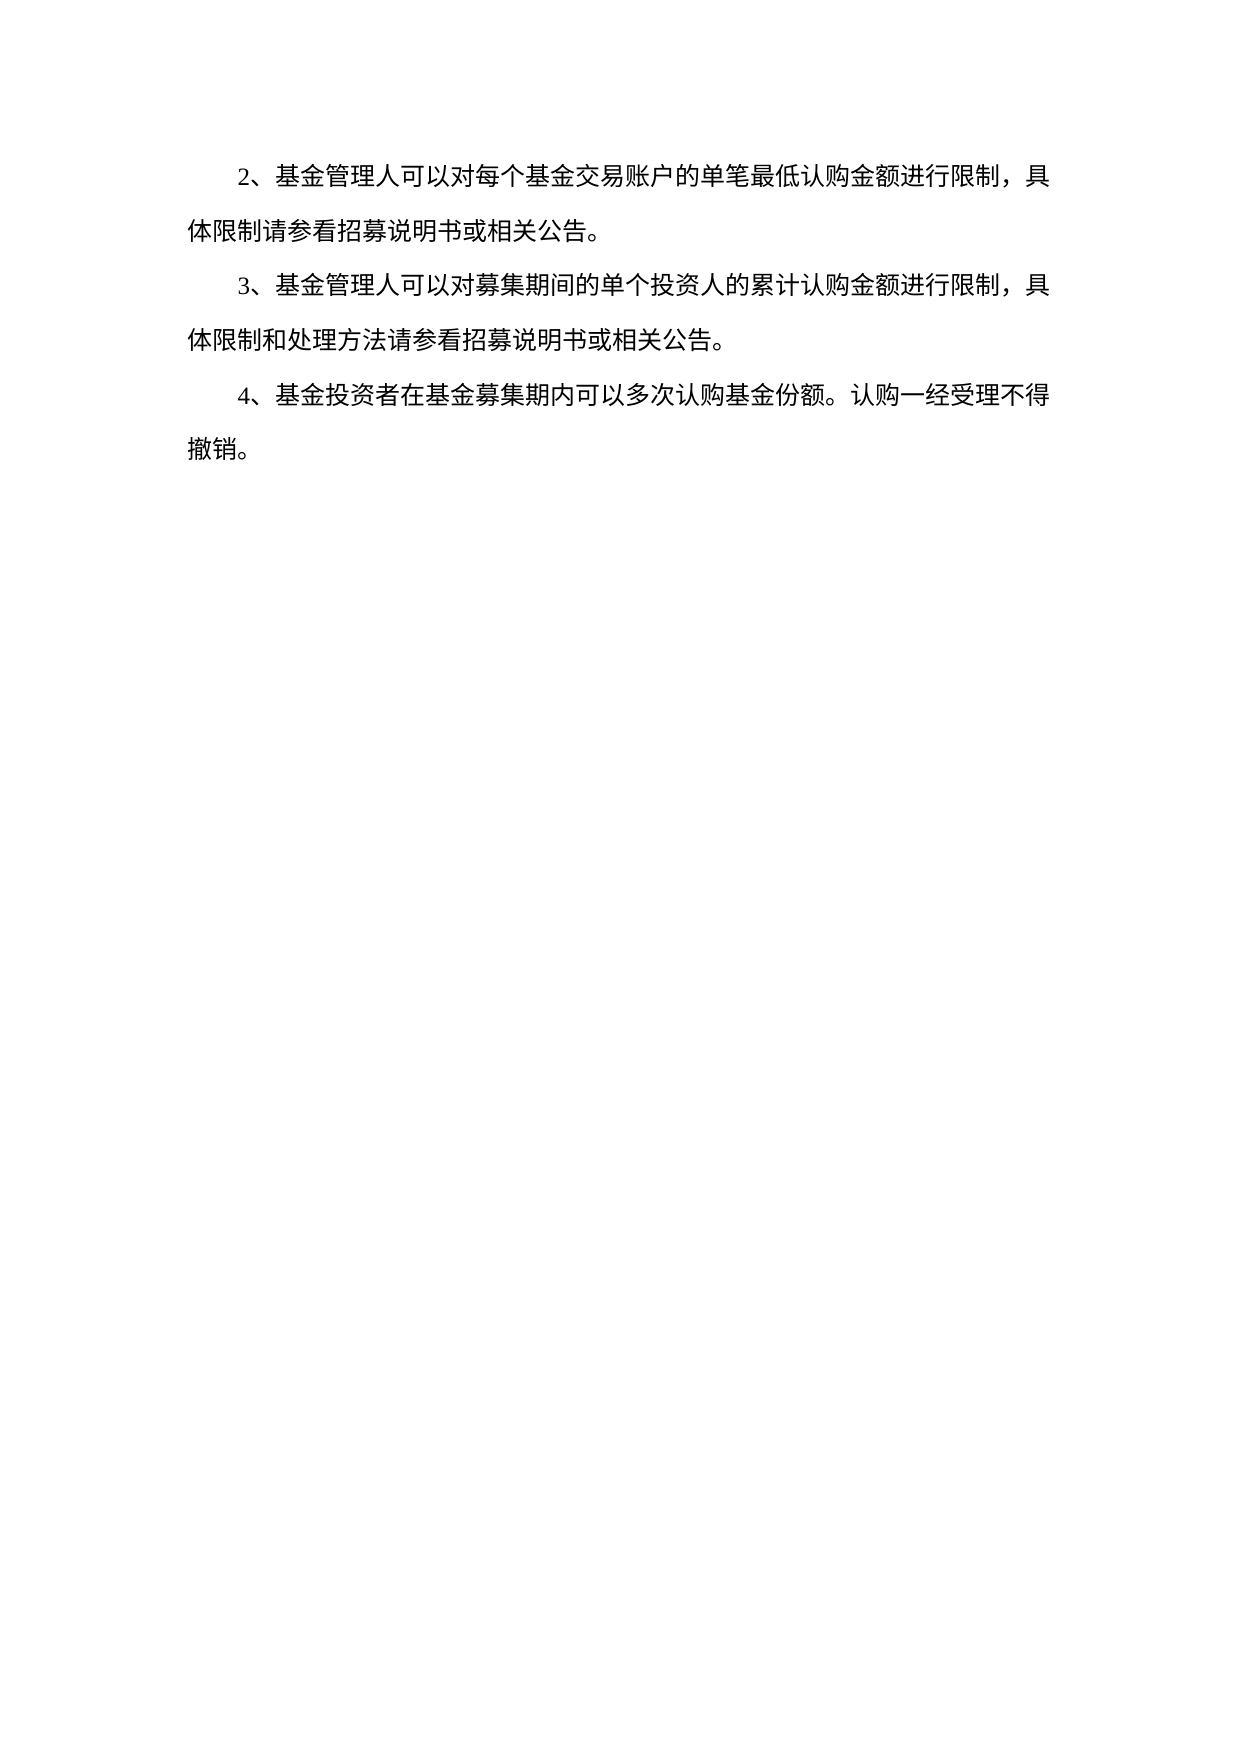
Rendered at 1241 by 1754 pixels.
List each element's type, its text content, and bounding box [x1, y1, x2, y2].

text 2、基金管理人可以对每个基金交易账户的单笔最低认购金额进行限制，具体限制请参看招募说明书或相关公告。 [187, 156, 1052, 247]
text 3、基金管理人可以对募集期间的单个投资人的累计认购金额进行限制，具体限制和处理方法请参看招募说明书或相关公告。 [187, 266, 1052, 357]
text 4、基金投资者在基金募集期内可以多次认购基金份额。认购一经受理不得撤销。 [187, 375, 1052, 466]
